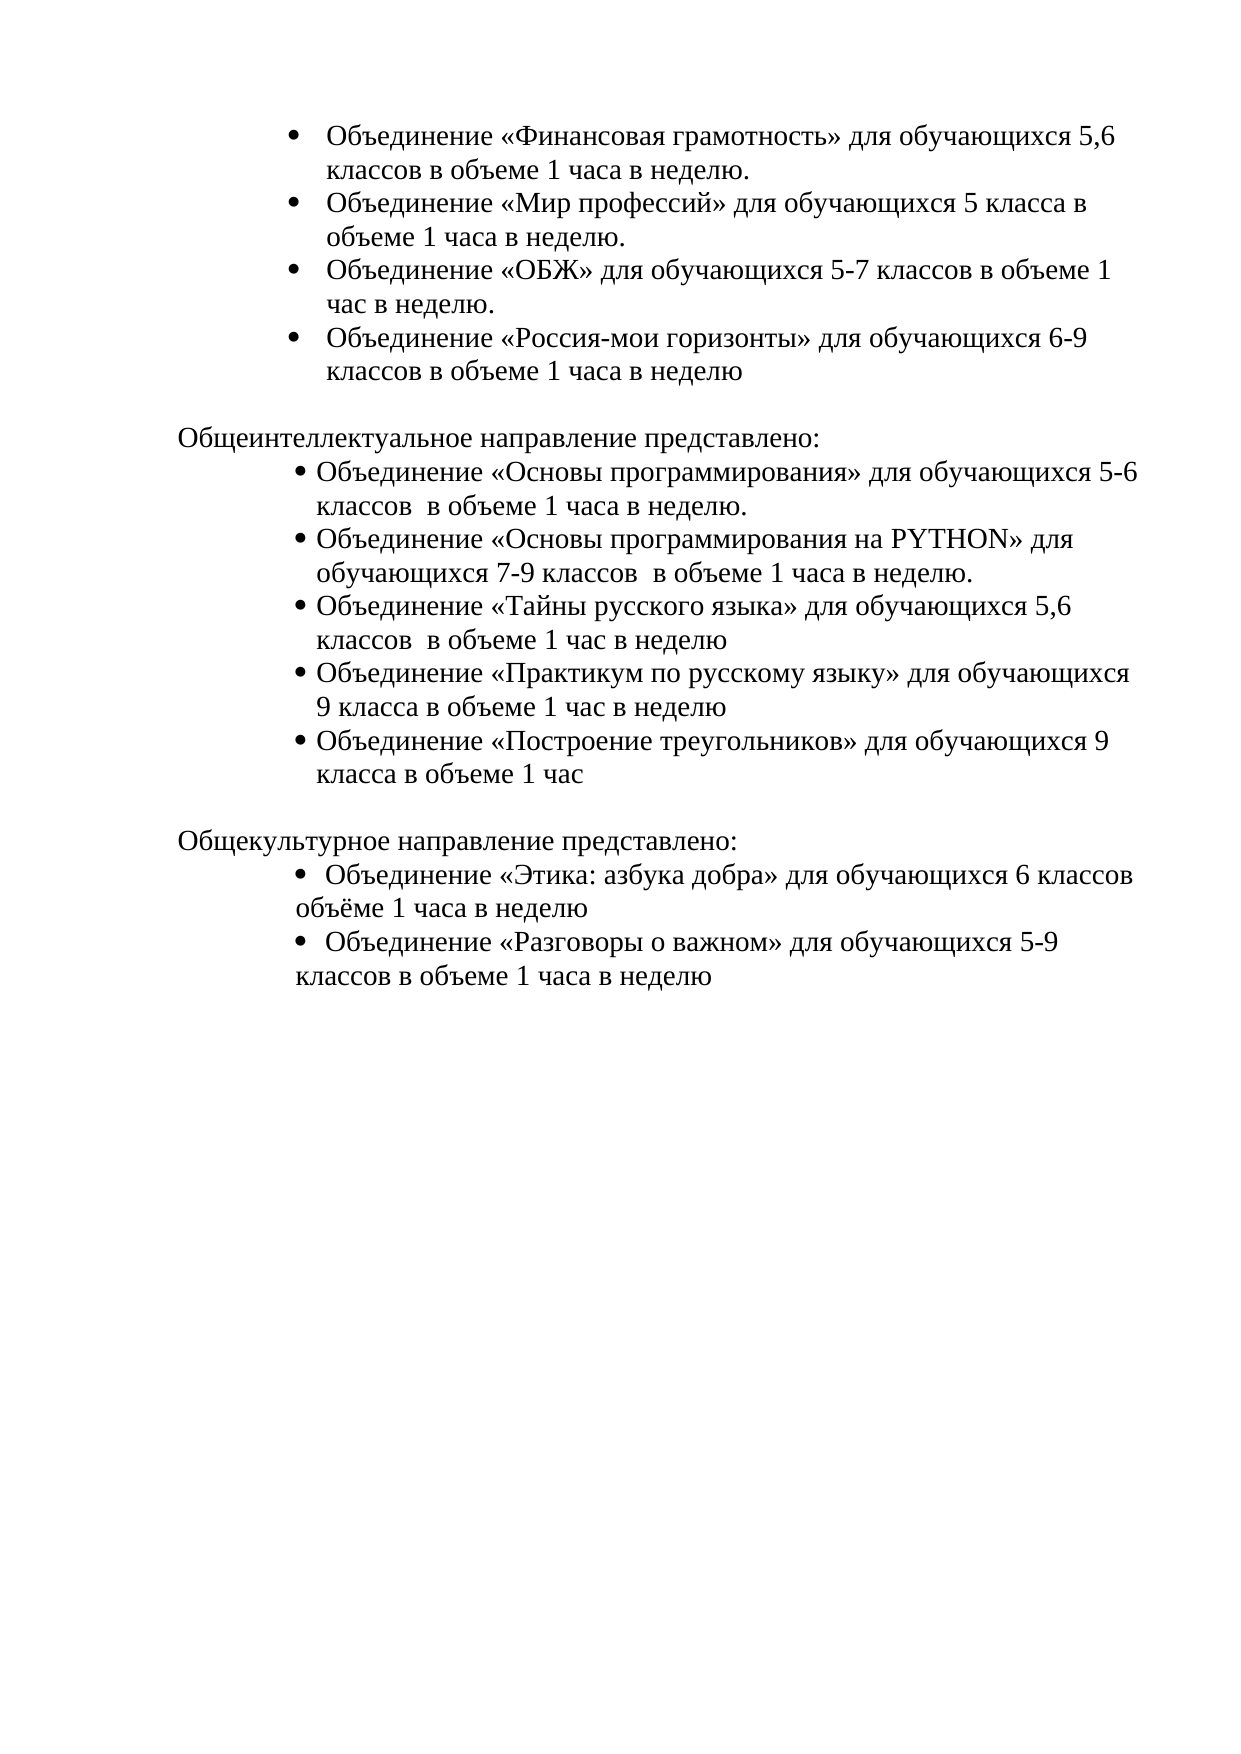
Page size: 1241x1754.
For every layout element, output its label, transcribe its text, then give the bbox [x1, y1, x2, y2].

list Объединение «Построение треугольников» для обучающихся 9 класса в объеме 1 час [295, 723, 1152, 790]
list Объединение «Практикум по русскому языку» для обучающихся 9 класса в объеме 1 час в неделю [295, 656, 1152, 723]
list Объединение «ОБЖ» для обучающихся 5-7 классов в объеме 1 час в неделю. [288, 252, 1152, 320]
list Объединение «Финансовая грамотность» для обучающихся 5,6 классов в объеме 1 часа в неделю. [288, 118, 1152, 185]
text Общекультурное направление представлено: [177, 823, 1152, 857]
list Объединение «Этика: азбука добра» для обучающихся 6 классов объёме 1 часа в неделю [295, 857, 1152, 924]
list Объединение «Мир профессий» для обучающихся 5 класса в объеме 1 часа в неделю. [288, 185, 1152, 252]
list Объединение «Тайны русского языка» для обучающихся 5,6 классов в объеме 1 час в неделю [295, 588, 1152, 656]
list Объединение «Основы программирования» для обучающихся 5-6 классов в объеме 1 часа в неделю. [295, 454, 1152, 521]
text Общеинтеллектуальное направление представлено: [177, 420, 1152, 454]
list Объединение «Основы программирования на PYTHON» для обучающихся 7-9 классов в объеме 1 часа в неделю. [295, 521, 1152, 588]
list Объединение «Разговоры о важном» для обучающихся 5-9 классов в объеме 1 часа в неделю [295, 924, 1152, 991]
list Объединение «Россия-мои горизонты» для обучающихся 6-9 классов в объеме 1 часа в неделю [288, 320, 1152, 387]
